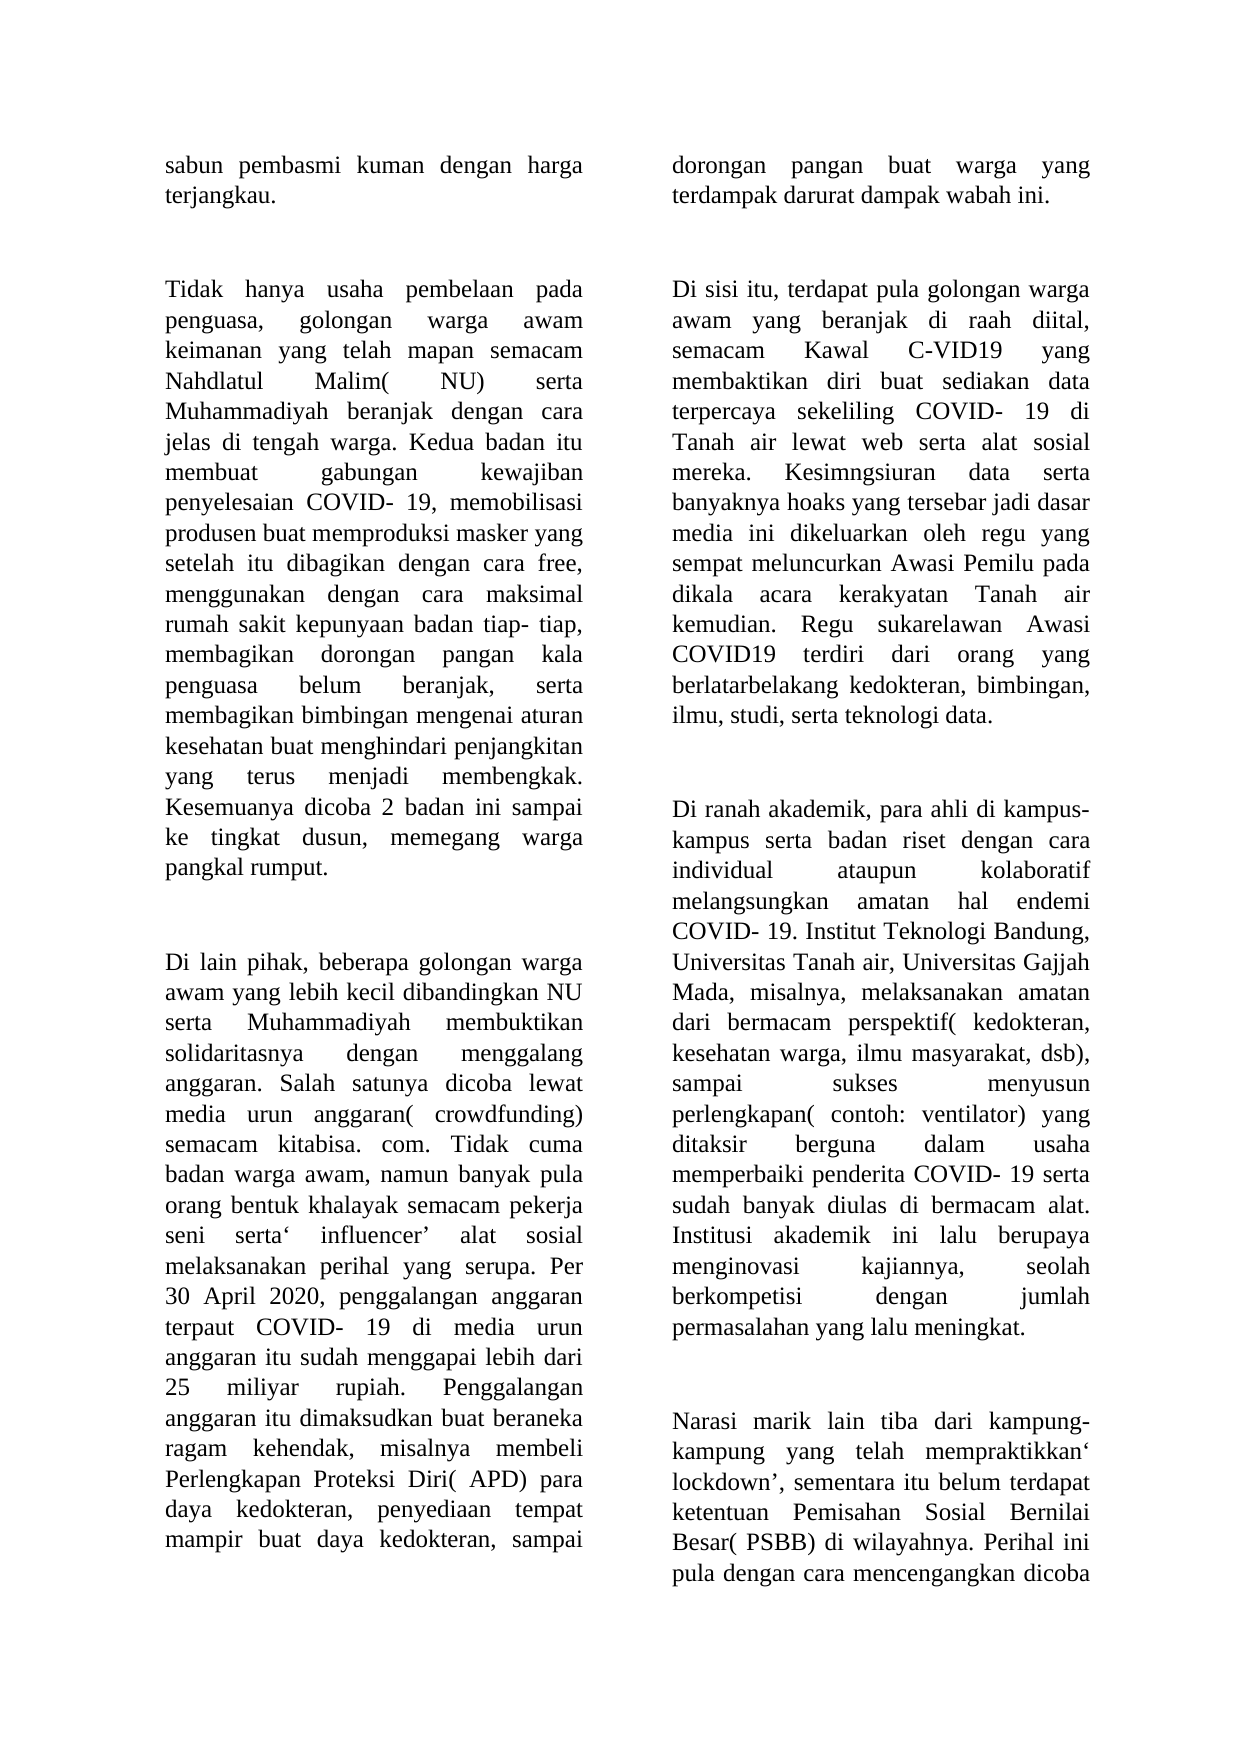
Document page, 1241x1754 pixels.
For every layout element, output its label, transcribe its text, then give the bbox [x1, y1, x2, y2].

text Di sisi itu, terdapat pula golongan warga awam yang beranjak di raah diital, semacam Kawal C-VID19 yang membaktikan diri buat sediakan data terpercaya sekeliling COVID- 19 di Tanah air lewat web serta alat sosial mereka. Kesimngsiuran data serta banyaknya hoaks yang tersebar jadi dasar media ini dikeluarkan oleh regu yang sempat meluncurkan Awasi Pemilu pada dikala acara kerakyatan Tanah air kemudian. Regu sukarelawan Awasi COVID19 terdiri dari orang yang berlatarbelakang kedokteran, bimbingan, ilmu, studi, serta teknologi data. [672, 274, 1090, 729]
text Di ranah akademik, para ahli di kampus- kampus serta badan riset dengan cara individual ataupun kolaboratif melangsungkan amatan hal endemi COVID- 19. Institut Teknologi Bandung, Universitas Tanah air, Universitas Gajjah Mada, misalnya, melaksanakan amatan dari bermacam perspektif( kedokteran, kesehatan warga, ilmu masyarakat, dsb), sampai sukses menyusun perlengkapan( contoh: ventilator) yang ditaksir berguna dalam usaha memperbaiki penderita COVID- 19 serta sudah banyak diulas di bermacam alat. Institusi akademik ini lalu berupaya menginovasi kajiannya, seolah berkompetisi dengan jumlah permasalahan yang lalu meningkat. [672, 794, 1090, 1340]
text Di lain pihak, beberapa golongan warga awam yang lebih kecil dibandingkan NU serta Muhammadiyah membuktikan solidaritasnya dengan menggalang anggaran. Salah satunya dicoba lewat media urun anggaran( crowdfunding) semacam kitabisa. com. Tidak cuma badan warga awam, namun banyak pula orang bentuk khalayak semacam pekerja seni serta‘ influencer’ alat sosial melaksanakan perihal yang serupa. Per 30 April 2020, penggalangan anggaran terpaut COVID- 19 di media urun anggaran itu sudah menggapai lebih dari 25 miliyar rupiah. Penggalangan anggaran itu dimaksudkan buat beraneka ragam kehendak, misalnya membeli Perlengkapan Proteksi Diri( APD) para daya kedokteran, penyediaan tempat mampir buat daya kedokteran, sampai dorongan pangan buat warga yang terdampak darurat dampak wabah ini. [165, 947, 583, 1553]
text Tidak hanya usaha pembelaan pada penguasa, golongan warga awam keimanan yang telah mapan semacam Nahdlatul Malim( NU) serta Muhammadiyah beranjak dengan cara jelas di tengah warga. Kedua badan itu membuat gabungan kewajiban penyelesaian COVID- 19, memobilisasi produsen buat memproduksi masker yang setelah itu dibagikan dengan cara free, menggunakan dengan cara maksimal rumah sakit kepunyaan badan tiap- tiap, membagikan dorongan pangan kala penguasa belum beranjak, serta membagikan bimbingan mengenai aturan kesehatan buat menghindari penjangkitan yang terus menjadi membengkak. Kesemuanya dicoba 2 badan ini sampai ke tingkat dusun, memegang warga pangkal rumput. [165, 274, 583, 881]
